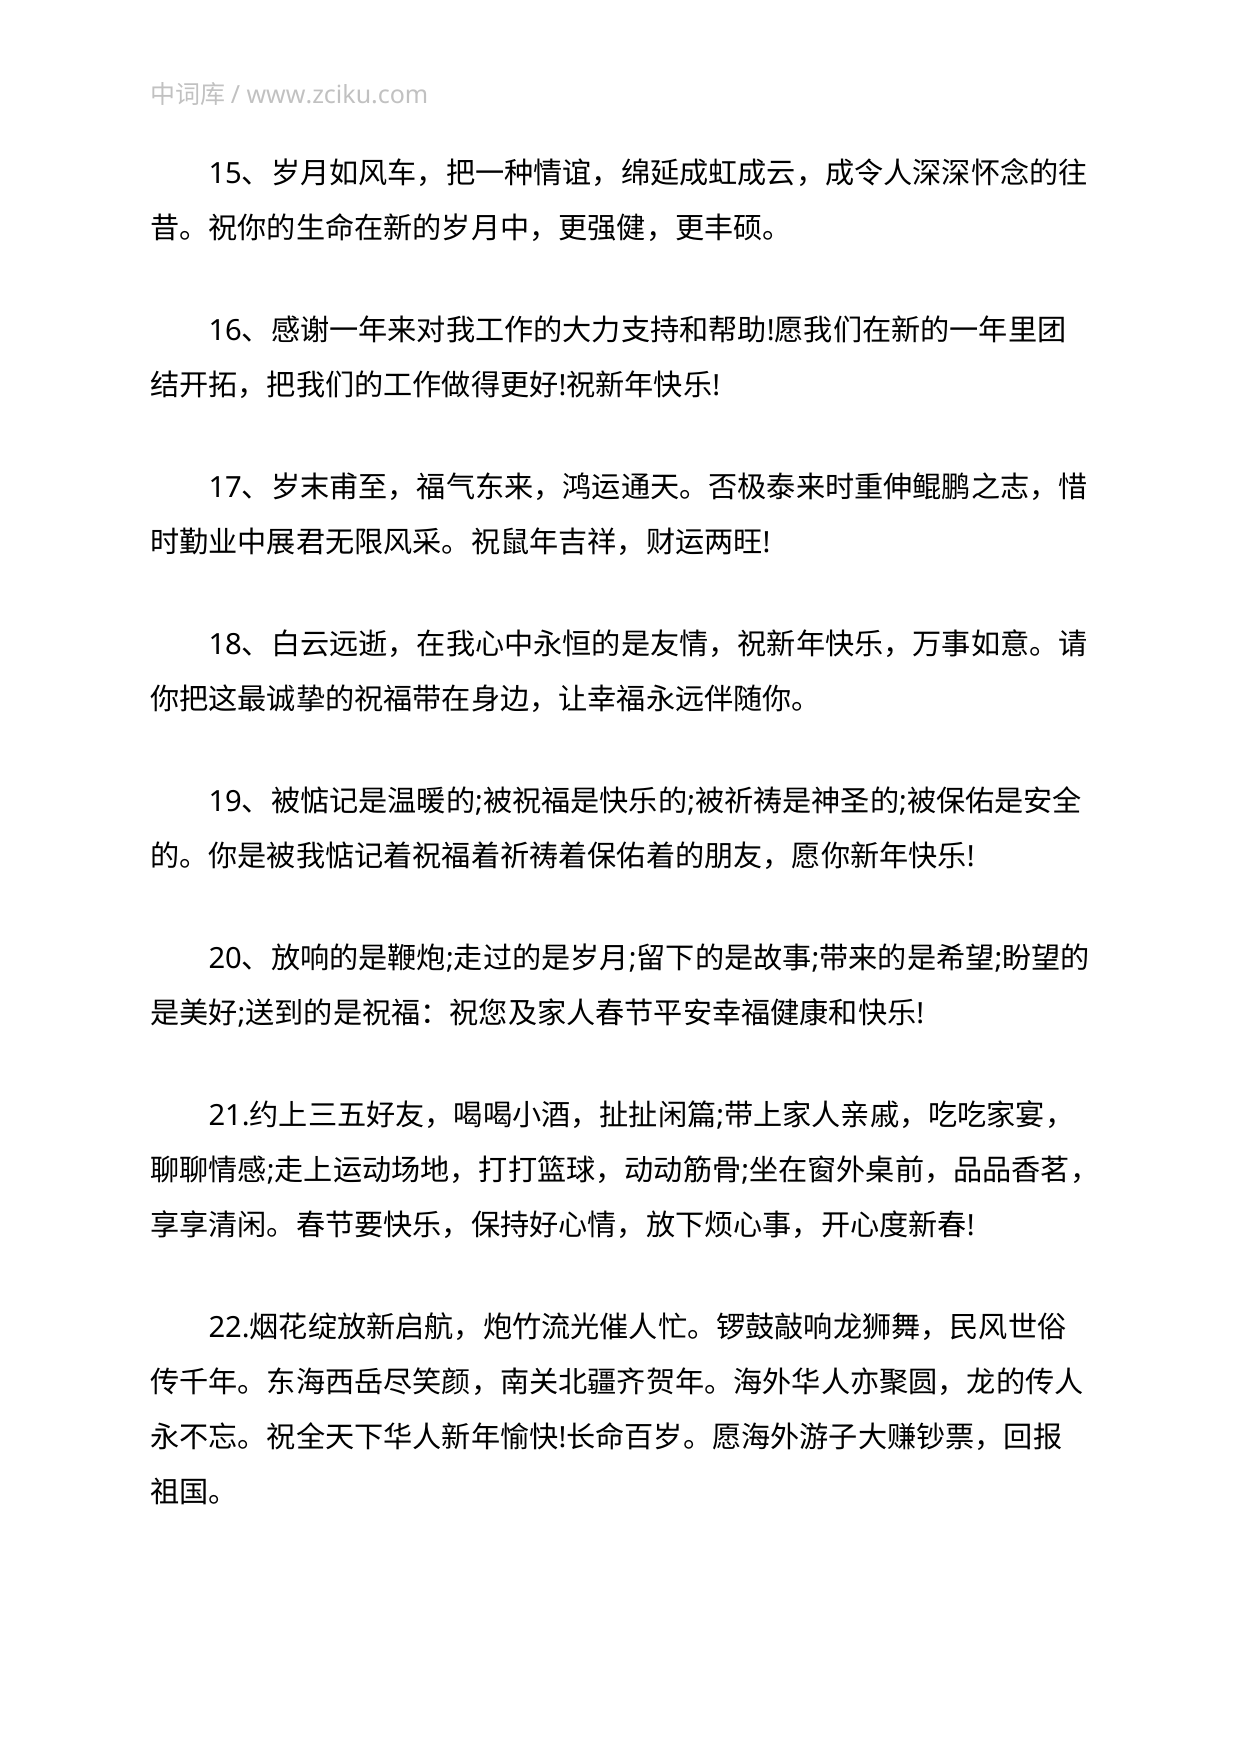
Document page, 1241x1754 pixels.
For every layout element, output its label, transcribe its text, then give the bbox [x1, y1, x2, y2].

text 19、被惦记是温暖的;被祝福是快乐的;被祈祷是神圣的;被保佑是安全的。你是被我惦记着祝福着祈祷着保佑着的朋友，愿你新年快乐! [150, 777, 1090, 875]
text 16、感谢一年来对我工作的大力支持和帮助!愿我们在新的一年里团结开拓，把我们的工作做得更好!祝新年快乐! [150, 307, 1090, 404]
text 15、岁月如风车，把一种情谊，绵延成虹成云，成令人深深怀念的往昔。祝你的生命在新的岁月中，更强健，更丰硕。 [150, 150, 1090, 247]
text 21.约上三五好友，喝喝小酒，扯扯闲篇;带上家人亲戚，吃吃家宴，聊聊情感;走上运动场地，打打篮球，动动筋骨;坐在窗外桌前，品品香茗，享享清闲。春节要快乐，保持好心情，放下烦心事，开心度新春! [150, 1091, 1090, 1244]
text 17、岁末甫至，福气东来，鸿运通天。否极泰来时重伸鲲鹏之志，惜时勤业中展君无限风采。祝鼠年吉祥，财运两旺! [150, 464, 1090, 561]
text 18、白云远逝，在我心中永恒的是友情，祝新年快乐，万事如意。请你把这最诚挚的祝福带在身边，让幸福永远伴随你。 [150, 621, 1090, 718]
text 20、放响的是鞭炮;走过的是岁月;留下的是故事;带来的是希望;盼望的是美好;送到的是祝福：祝您及家人春节平安幸福健康和快乐! [150, 934, 1090, 1032]
text 22.烟花绽放新启航，炮竹流光催人忙。锣鼓敲响龙狮舞，民风世俗传千年。东海西岳尽笑颜，南关北疆齐贺年。海外华人亦聚圆，龙的传人永不忘。祝全天下华人新年愉快!长命百岁。愿海外游子大赚钞票，回报祖国。 [150, 1303, 1090, 1511]
